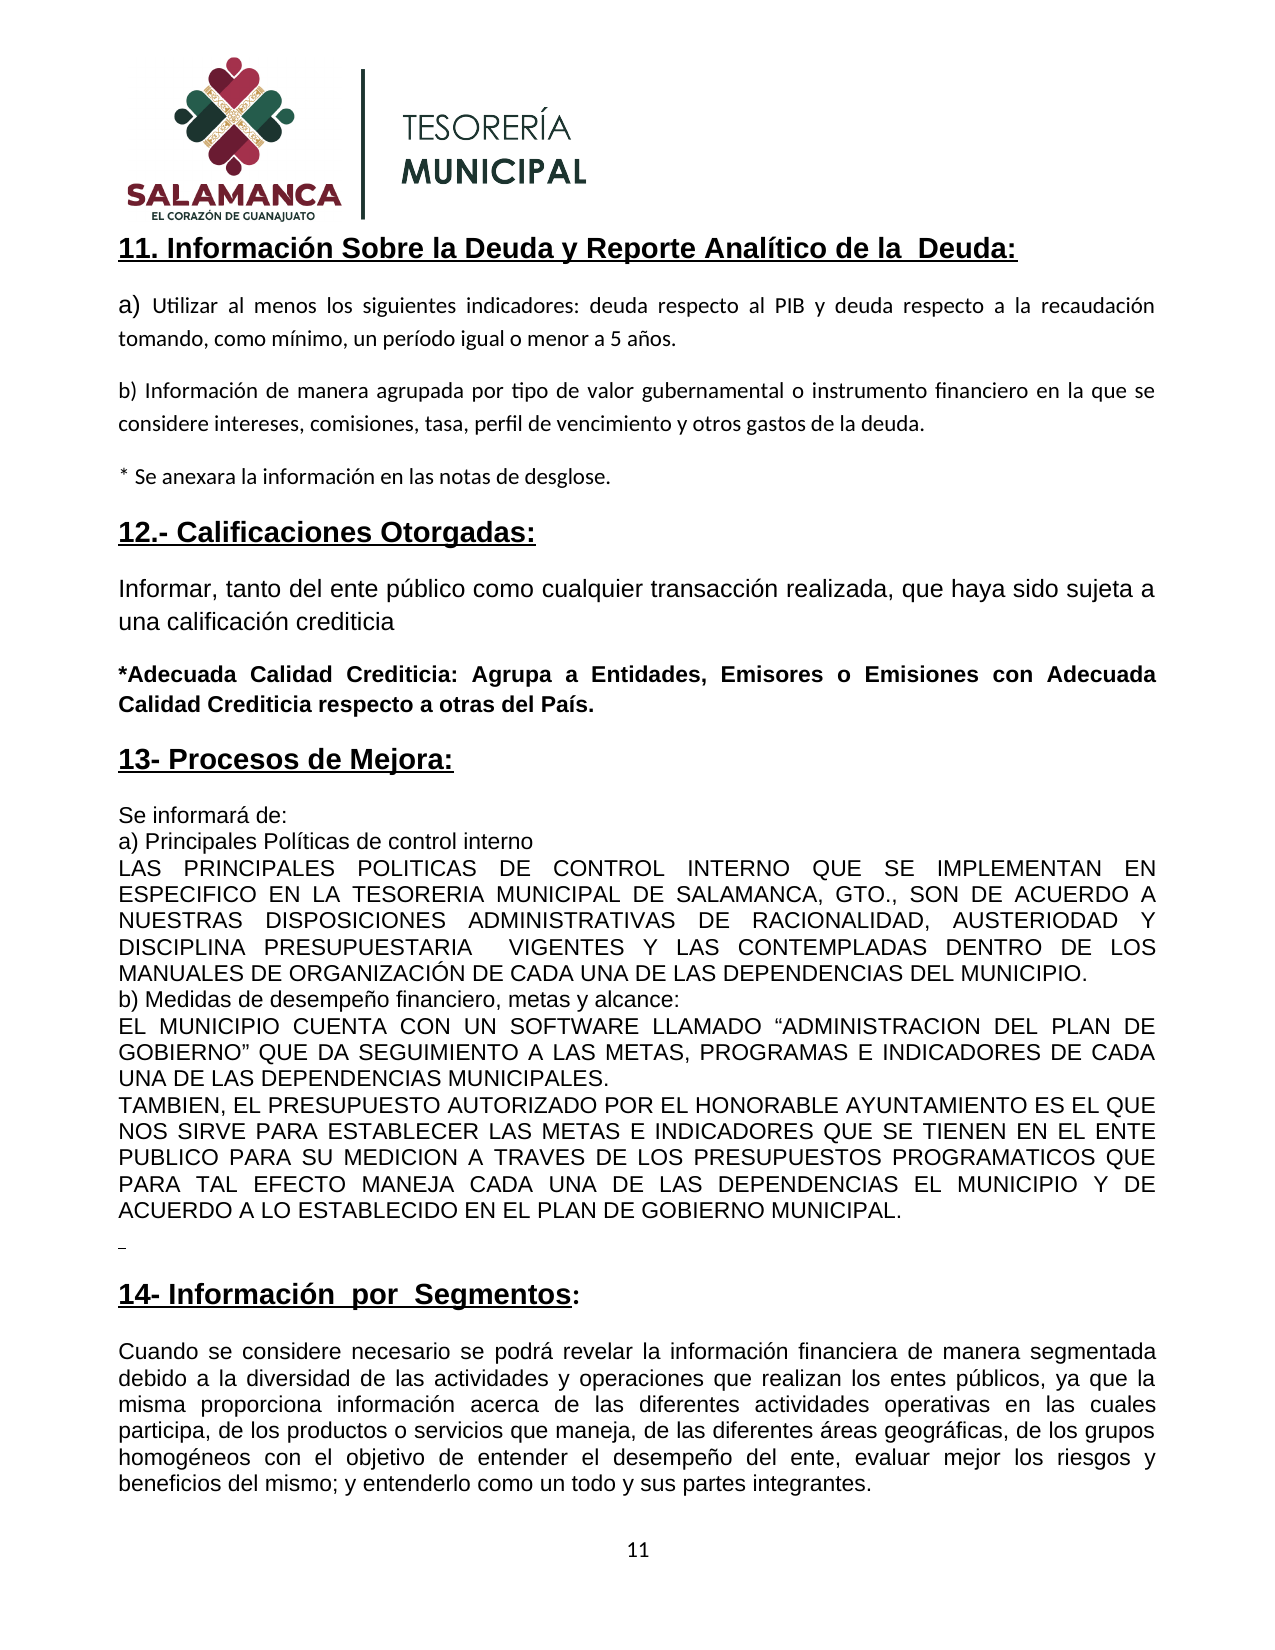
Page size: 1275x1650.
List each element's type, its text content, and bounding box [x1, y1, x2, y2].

text 12.- Calificaciones Otorgadas: [118, 515, 1157, 548]
text Cuando se considere necesario se podrá revelar la información financiera de manera segmentada debido a la diversidad de las actividades y operaciones que realizan los entes públicos, ya que la misma proporciona información acerca de las diferentes actividades operativas en las cuales participa, de los productos o servicios que maneja, de las diferentes áreas geográficas, de los grupos homogéneos con el objetivo de entender el desempeño del ente, evaluar mejor los riesgos y beneficios del mismo; y entenderlo como un todo y sus partes integrantes. [118, 1338, 1157, 1496]
text 13- Procesos de Mejora: [118, 742, 1157, 776]
text Informar, tanto del ente público como cualquier transacción realizada, que haya sido sujeta a una calificación crediticia [118, 574, 1157, 636]
text Se informará de: [118, 802, 1157, 828]
text LAS PRINCIPALES POLITICAS DE CONTROL INTERNO QUE SE IMPLEMENTAN EN ESPECIFICO EN LA TESORERIA MUNICIPAL DE SALAMANCA, GTO., SON DE ACUERDO A NUESTRAS DISPOSICIONES ADMINISTRATIVAS DE RACIONALIDAD, AUSTERIODAD Y DISCIPLINA PRESUPUESTARIA VIGENTES Y LAS CONTEMPLADAS DENTRO DE LOS MANUALES DE ORGANIZACIÓN DE CADA UNA DE LAS DEPENDENCIAS DEL MUNICIPIO. [118, 854, 1157, 986]
text a) Principales Políticas de control interno [118, 828, 1157, 854]
text EL MUNICIPIO CUENTA CON UN SOFTWARE LLAMADO “ADMINISTRACION DEL PLAN DE GOBIERNO” QUE DA SEGUIMIENTO A LAS METAS, PROGRAMAS E INDICADORES DE CADA UNA DE LAS DEPENDENCIAS MUNICIPALES. [118, 1013, 1157, 1092]
text b) Información de manera agrupada por tipo de valor gubernamental o instrumento financiero en la que se considere intereses, comisiones, tasa, perfil de vencimiento y otros gastos de la deuda. [118, 377, 1157, 437]
text 14- Información por Segmentos: [118, 1276, 1157, 1312]
text * Se anexara la información en las notas de desglose. [118, 462, 1157, 490]
picture [127, 57, 587, 222]
text a) Utilizar al menos los siguientes indicadores: deuda respecto al PIB y deuda respecto a la recaudación tomando, como mínimo, un período igual o menor a 5 años. [118, 290, 1157, 352]
text *Adecuada Calidad Crediticia: Agrupa a Entidades, Emisores o Emisiones con Adecuada Calidad Crediticia respecto a otras del País. [118, 661, 1157, 718]
text TAMBIEN, EL PRESUPUESTO AUTORIZADO POR EL HONORABLE AYUNTAMIENTO ES EL QUE NOS SIRVE PARA ESTABLECER LAS METAS E INDICADORES QUE SE TIENEN EN EL ENTE PUBLICO PARA SU MEDICION A TRAVES DE LOS PRESUPUESTOS PROGRAMATICOS QUE PARA TAL EFECTO MANEJA CADA UNA DE LAS DEPENDENCIAS EL MUNICIPIO Y DE ACUERDO A LO ESTABLECIDO EN EL PLAN DE GOBIERNO MUNICIPAL. [118, 1092, 1157, 1223]
text b) Medidas de desempeño financiero, metas y alcance: [118, 986, 1157, 1013]
text 11. Información Sobre la Deuda y Reporte Analítico de la Deuda: [118, 231, 1157, 264]
